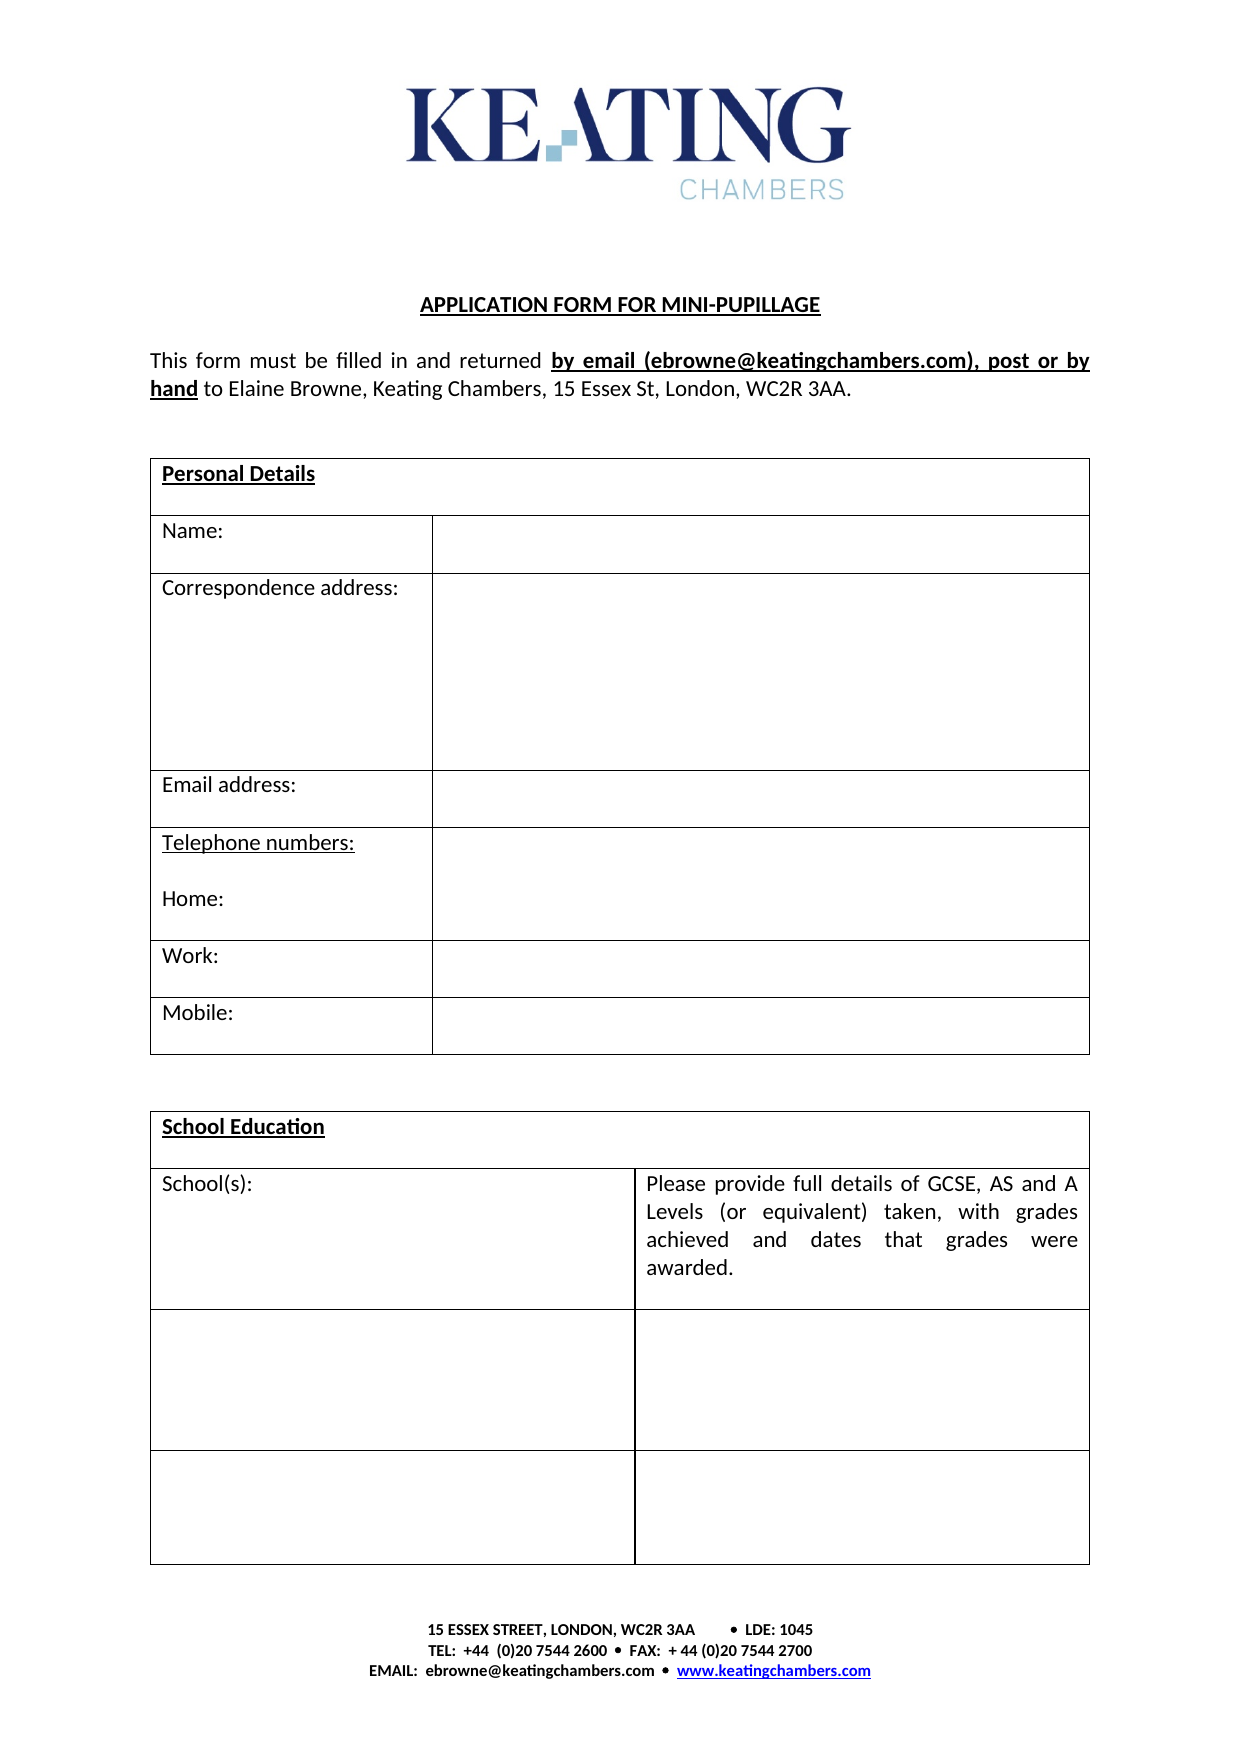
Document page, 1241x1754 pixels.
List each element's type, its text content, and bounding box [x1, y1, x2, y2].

table_cell Telephone numbers: Home: [151, 828, 432, 940]
table_header Personal Details [151, 459, 1089, 515]
table_cell [433, 516, 1089, 572]
table_cell Name: [151, 516, 432, 572]
table_cell [151, 1451, 634, 1563]
table_cell [433, 941, 1089, 997]
table_cell [636, 1451, 1089, 1563]
text This form must be filled in and returned by email (ebrowne@keatingchambers.com), post or by hand to Elaine Browne, Keating Chambers, . [150, 346, 1090, 402]
picture [333, 14, 924, 272]
table_cell : [151, 998, 432, 1054]
table_cell Please provide full details of and A Levels (or equivalent) taken, with grades achieved and dates that grades were awarded. [636, 1169, 1089, 1309]
table_cell School(s): [151, 1169, 634, 1309]
table_header School Education [151, 1112, 1089, 1168]
table_cell [151, 1310, 634, 1450]
table_cell [433, 998, 1089, 1054]
table_cell Email address: [151, 771, 432, 827]
table_cell [433, 771, 1089, 827]
text APPLICATION FORM FOR MINI-PUPILLAGE [150, 290, 1090, 318]
table_cell [433, 574, 1089, 769]
table_cell [636, 1310, 1089, 1450]
table_cell Correspondence address: [151, 574, 432, 769]
table_cell [433, 828, 1089, 940]
table_cell Work: [151, 941, 432, 997]
